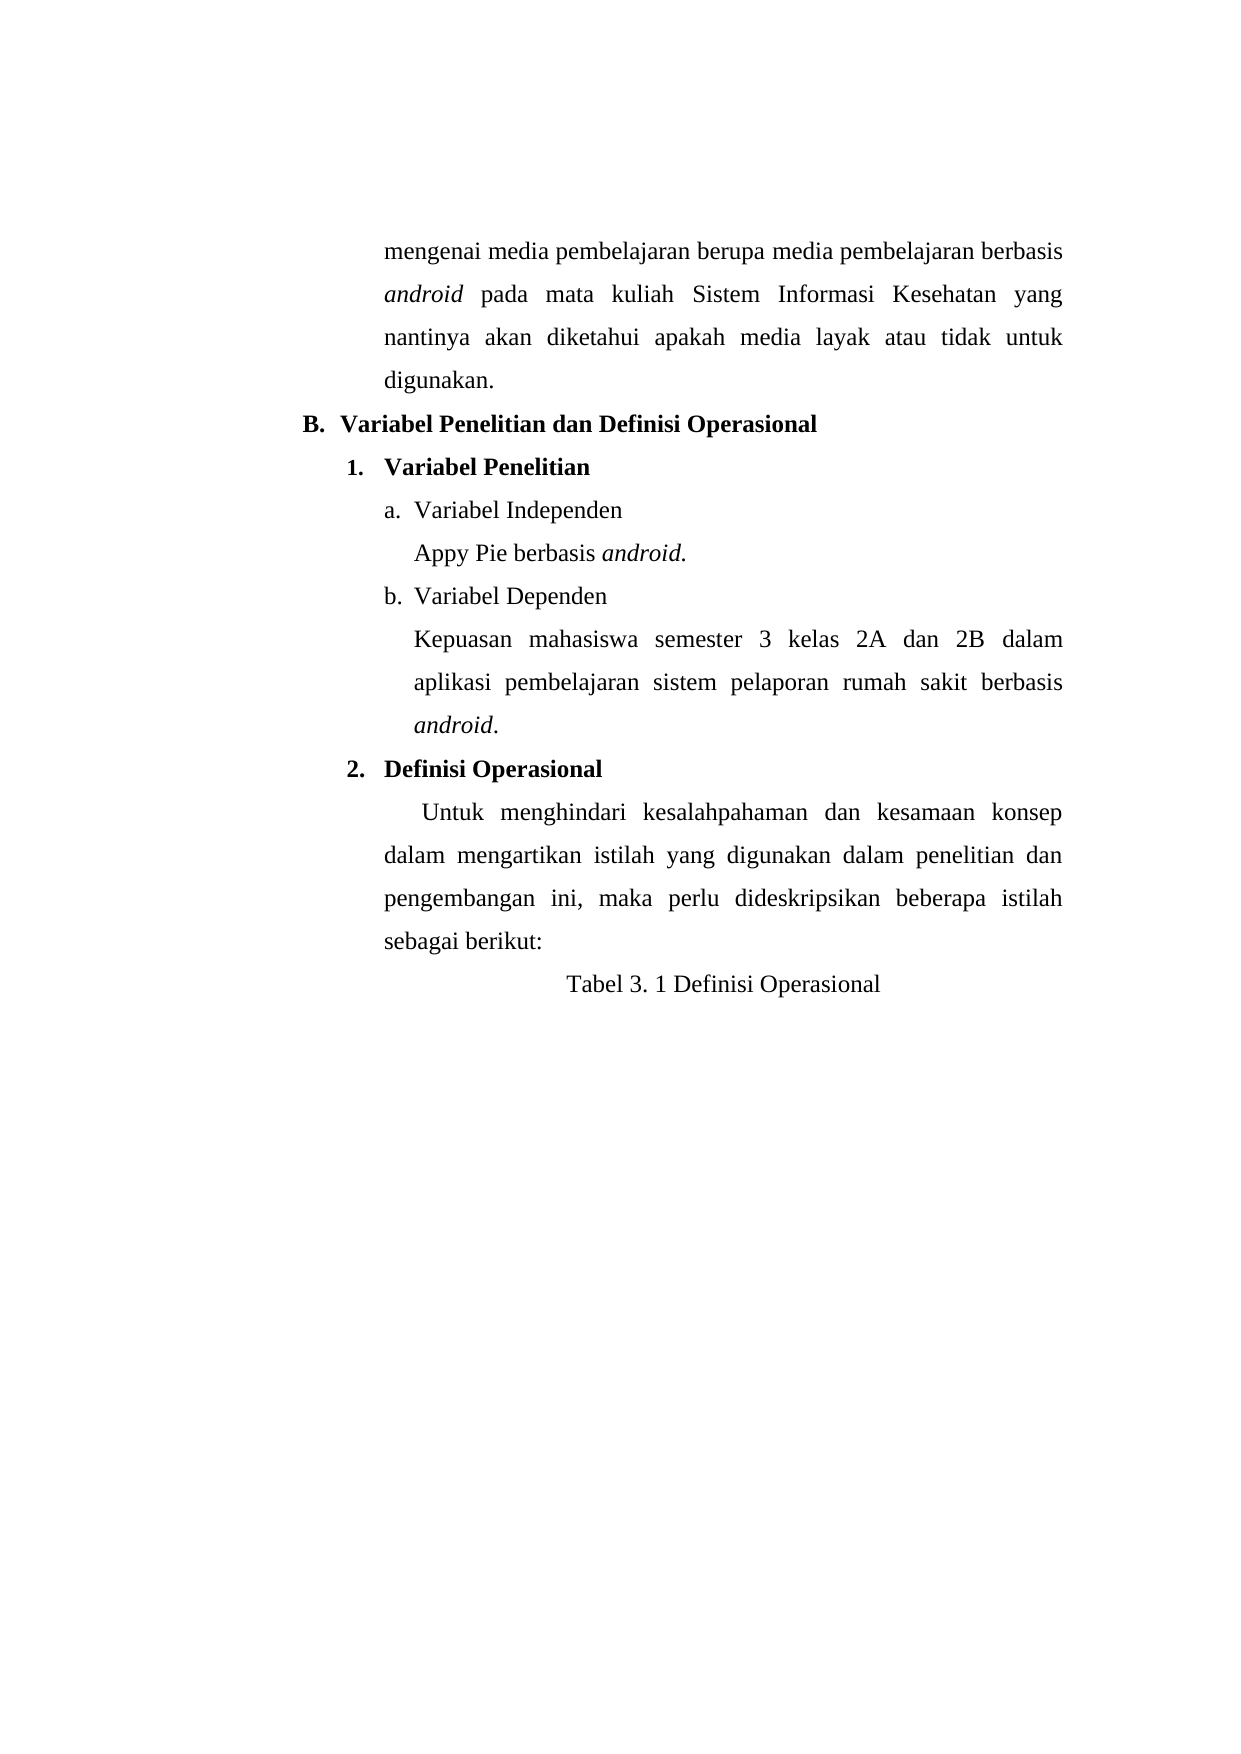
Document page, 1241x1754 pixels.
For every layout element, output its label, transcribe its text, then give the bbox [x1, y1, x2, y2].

text Tabel 3. 1 Definisi Operasional [384, 969, 1063, 998]
list Appy Pie berbasis android. [413, 538, 1063, 567]
subtitle Variabel Penelitian dan Definisi Operasional [302, 409, 1063, 437]
list Variabel Penelitian [346, 452, 1063, 481]
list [384, 236, 1063, 394]
list Kepuasan mahasiswa semester 3 kelas 2A dan 2B dalam aplikasi pembelajaran sistem pelaporan rumah sakit berbasis android. [413, 624, 1063, 739]
list Variabel Independen [384, 495, 1063, 524]
list Definisi Operasional [346, 754, 1063, 782]
list Untuk menghindari kesalahpahaman dan kesamaan konsep dalam mengartikan istilah yang digunakan dalam penelitian dan pengembangan ini, maka perlu dideskripsikan beberapa istilah sebagai berikut: [384, 797, 1063, 955]
list Variabel Dependen [384, 581, 1063, 610]
